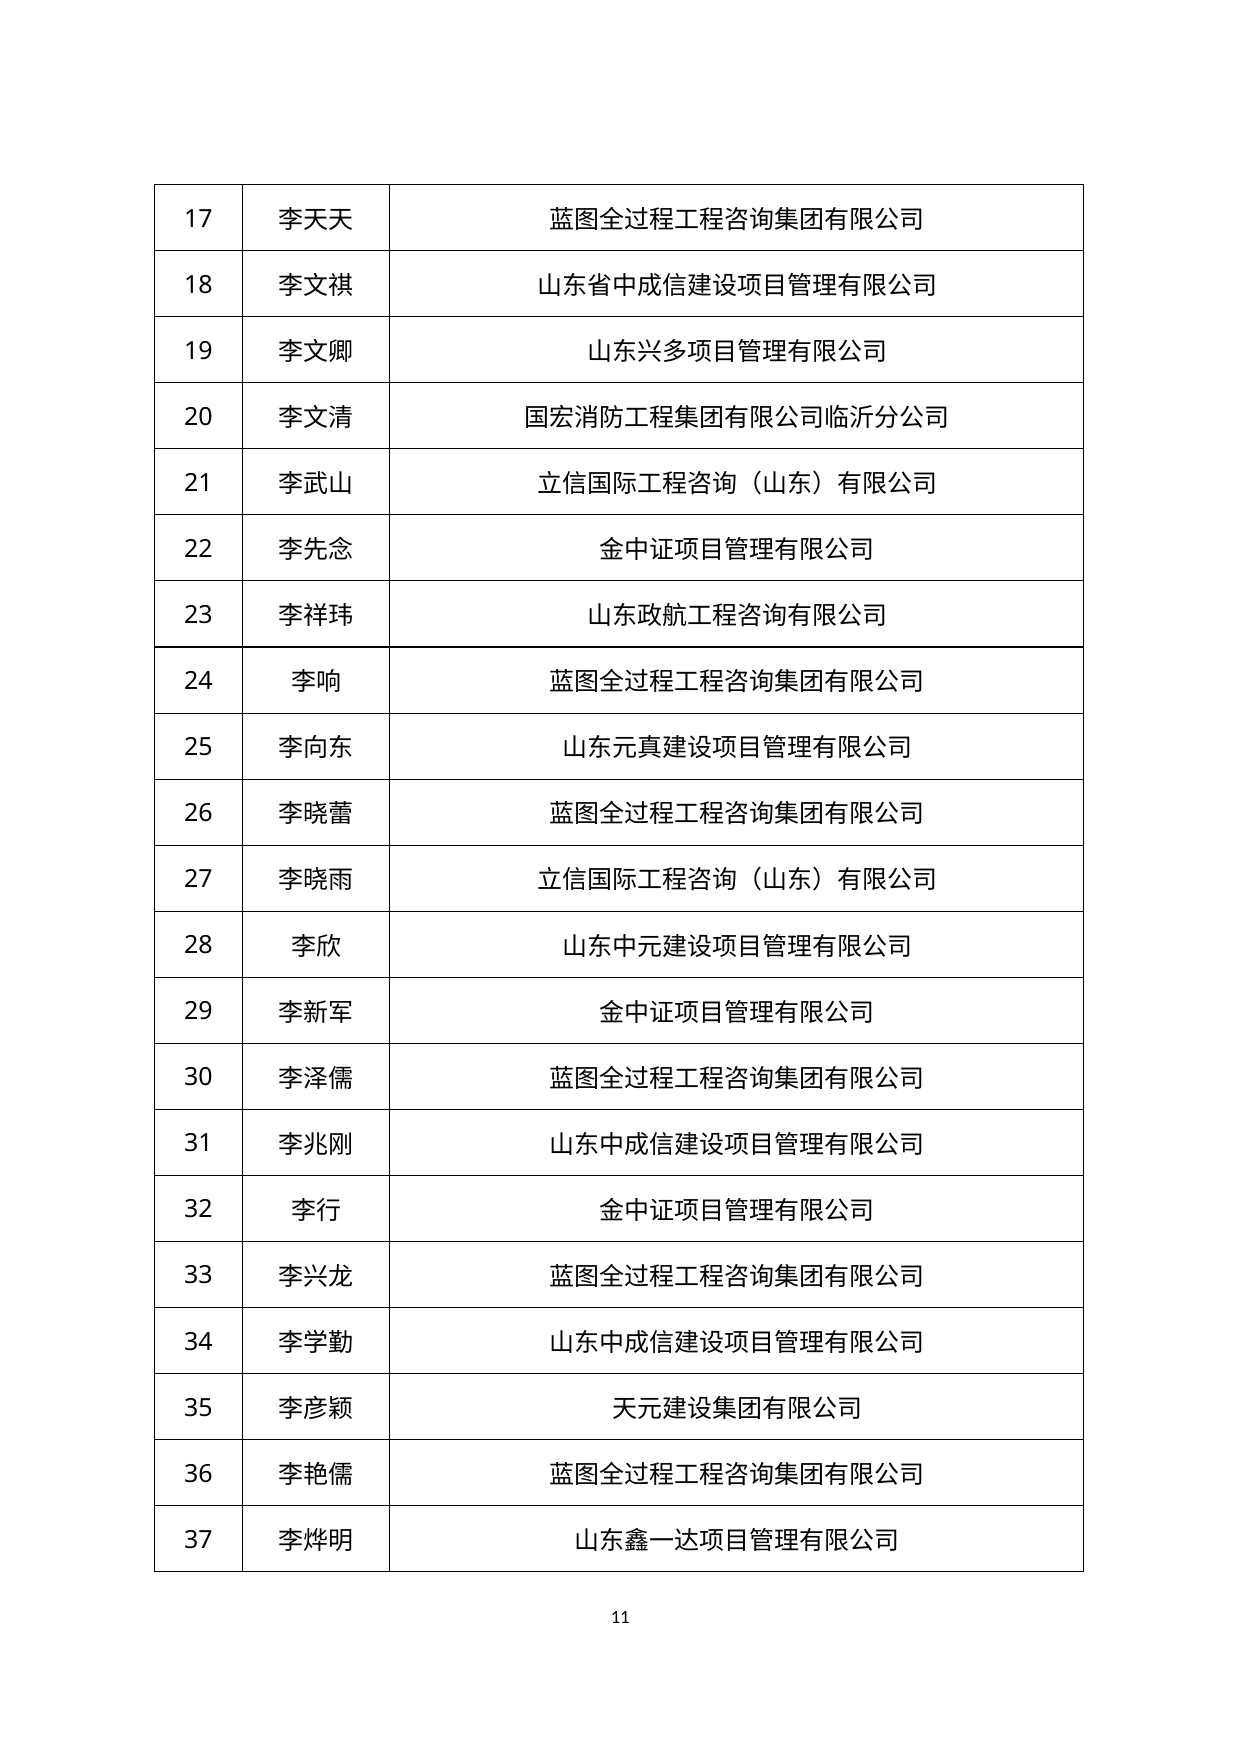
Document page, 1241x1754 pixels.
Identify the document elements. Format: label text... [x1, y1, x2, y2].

table_cell 23 [155, 581, 242, 646]
table_cell 立信国际工程咨询（山东）有限公司 [390, 449, 1083, 514]
table_cell 19 [155, 317, 242, 382]
table_cell 李晓蕾 [243, 780, 389, 844]
table_cell 国宏消防工程集团有限公司临沂分公司 [390, 383, 1083, 448]
table_cell 李天天 [243, 185, 389, 250]
table_cell 33 [155, 1242, 242, 1307]
table_cell 李新军 [243, 978, 389, 1043]
table_cell 27 [155, 846, 242, 911]
table_cell 李行 [243, 1176, 389, 1241]
table_cell 蓝图全过程工程咨询集团有限公司 [390, 185, 1083, 250]
table_cell 李文祺 [243, 251, 389, 316]
table_cell 蓝图全过程工程咨询集团有限公司 [390, 780, 1083, 844]
table_cell 李兴龙 [243, 1242, 389, 1307]
table_cell 30 [155, 1044, 242, 1109]
table_cell 金中证项目管理有限公司 [390, 1176, 1083, 1241]
table_cell 32 [155, 1176, 242, 1241]
table_cell 蓝图全过程工程咨询集团有限公司 [390, 1440, 1083, 1505]
table_cell 21 [155, 449, 242, 514]
table_cell 李欣 [243, 912, 389, 977]
table_cell 李武山 [243, 449, 389, 514]
table_cell 天元建设集团有限公司 [390, 1374, 1083, 1439]
table_cell 李祥玮 [243, 581, 389, 646]
table_cell 蓝图全过程工程咨询集团有限公司 [390, 1044, 1083, 1109]
table_cell 25 [155, 714, 242, 778]
table_cell 山东政航工程咨询有限公司 [390, 581, 1083, 646]
table_cell 李彦颖 [243, 1374, 389, 1439]
table_cell 山东鑫一达项目管理有限公司 [390, 1506, 1083, 1571]
table_cell 李文卿 [243, 317, 389, 382]
table_cell 36 [155, 1440, 242, 1505]
table_cell 20 [155, 383, 242, 448]
table_cell 李泽儒 [243, 1044, 389, 1109]
table_cell 18 [155, 251, 242, 316]
table_cell 28 [155, 912, 242, 977]
table_cell 李文清 [243, 383, 389, 448]
table_cell 17 [155, 185, 242, 250]
table_cell 金中证项目管理有限公司 [390, 978, 1083, 1043]
table_cell 34 [155, 1308, 242, 1373]
table_cell 蓝图全过程工程咨询集团有限公司 [390, 1242, 1083, 1307]
table_cell 山东元真建设项目管理有限公司 [390, 714, 1083, 778]
table_cell 李艳儒 [243, 1440, 389, 1505]
table_cell 李烨明 [243, 1506, 389, 1571]
table_cell 35 [155, 1374, 242, 1439]
table_cell 李先念 [243, 515, 389, 580]
table_cell 李响 [243, 648, 389, 712]
table_cell 31 [155, 1110, 242, 1175]
table_cell 立信国际工程咨询（山东）有限公司 [390, 846, 1083, 911]
table_cell 22 [155, 515, 242, 580]
table_cell 山东中成信建设项目管理有限公司 [390, 1308, 1083, 1373]
table_cell 李兆刚 [243, 1110, 389, 1175]
table_cell 李学勤 [243, 1308, 389, 1373]
table_cell 山东省中成信建设项目管理有限公司 [390, 251, 1083, 316]
table_cell 山东兴多项目管理有限公司 [390, 317, 1083, 382]
table_cell 29 [155, 978, 242, 1043]
table_cell 26 [155, 780, 242, 844]
table_cell 山东中成信建设项目管理有限公司 [390, 1110, 1083, 1175]
table_cell 金中证项目管理有限公司 [390, 515, 1083, 580]
table_cell 蓝图全过程工程咨询集团有限公司 [390, 648, 1083, 712]
table_cell 24 [155, 648, 242, 712]
table_cell 李向东 [243, 714, 389, 778]
table_cell 山东中元建设项目管理有限公司 [390, 912, 1083, 977]
table_cell 37 [155, 1506, 242, 1571]
table_cell 李晓雨 [243, 846, 389, 911]
